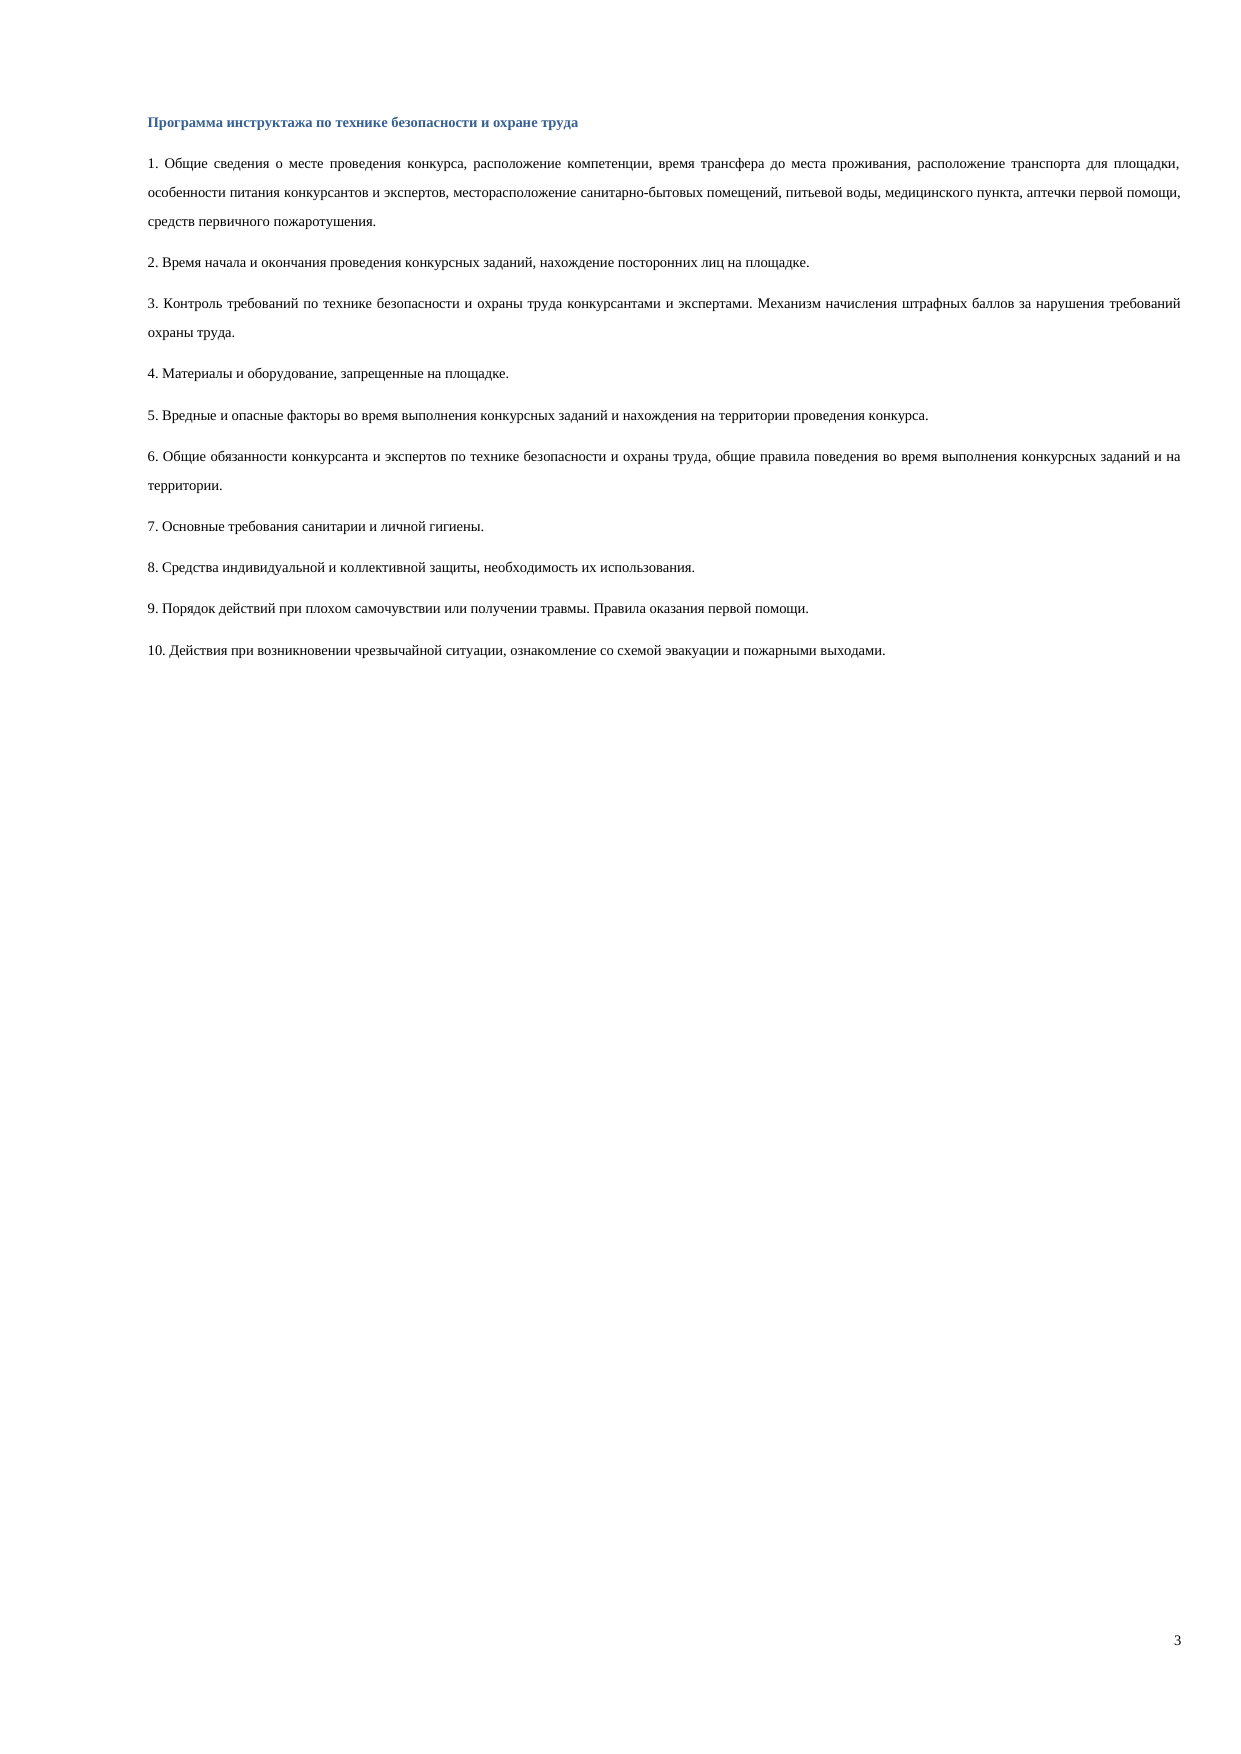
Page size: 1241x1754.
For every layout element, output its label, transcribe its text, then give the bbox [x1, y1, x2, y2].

text 6. Общие обязанности конкурсанта и экспертов по технике безопасности и охраны труда, общие правила поведения во время выполнения конкурсных заданий и на территории. [147, 436, 1181, 493]
text 7. Основные требования санитарии и личной гигиены. [147, 506, 1181, 534]
text 3. Контроль требований по технике безопасности и охраны труда конкурсантами и экспертами. Механизм начисления штрафных баллов за нарушения требований охраны труда. [147, 283, 1181, 341]
text 5. Вредные и опасные факторы во время выполнения конкурсных заданий и нахождения на территории проведения конкурса. [147, 394, 1181, 423]
text 2. Время начала и окончания проведения конкурсных заданий, нахождение посторонних лиц на площадке. [147, 242, 1181, 271]
text 4. Материалы и оборудование, запрещенные на площадке. [147, 353, 1181, 382]
text 1. Общие сведения о месте проведения конкурса, расположение компетенции, время трансфера до места проживания, расположение транспорта для площадки, особенности питания конкурсантов и экспертов, месторасположение санитарно-бытовых помещений, питьевой воды, медицинского пункта, аптечки первой помощи, средств первичного пожаротушения. [147, 143, 1181, 229]
text 8. Средства индивидуальной и коллективной защиты, необходимость их использования. [147, 547, 1181, 576]
text Программа инструктажа по технике безопасности и охране труда [147, 102, 1181, 131]
text 10. Действия при возникновении чрезвычайной ситуации, ознакомление со схемой эвакуации и пожарными выходами. [147, 629, 1181, 658]
text 9. Порядок действий при плохом самочувствии или получении травмы. Правила оказания первой помощи. [147, 588, 1181, 617]
